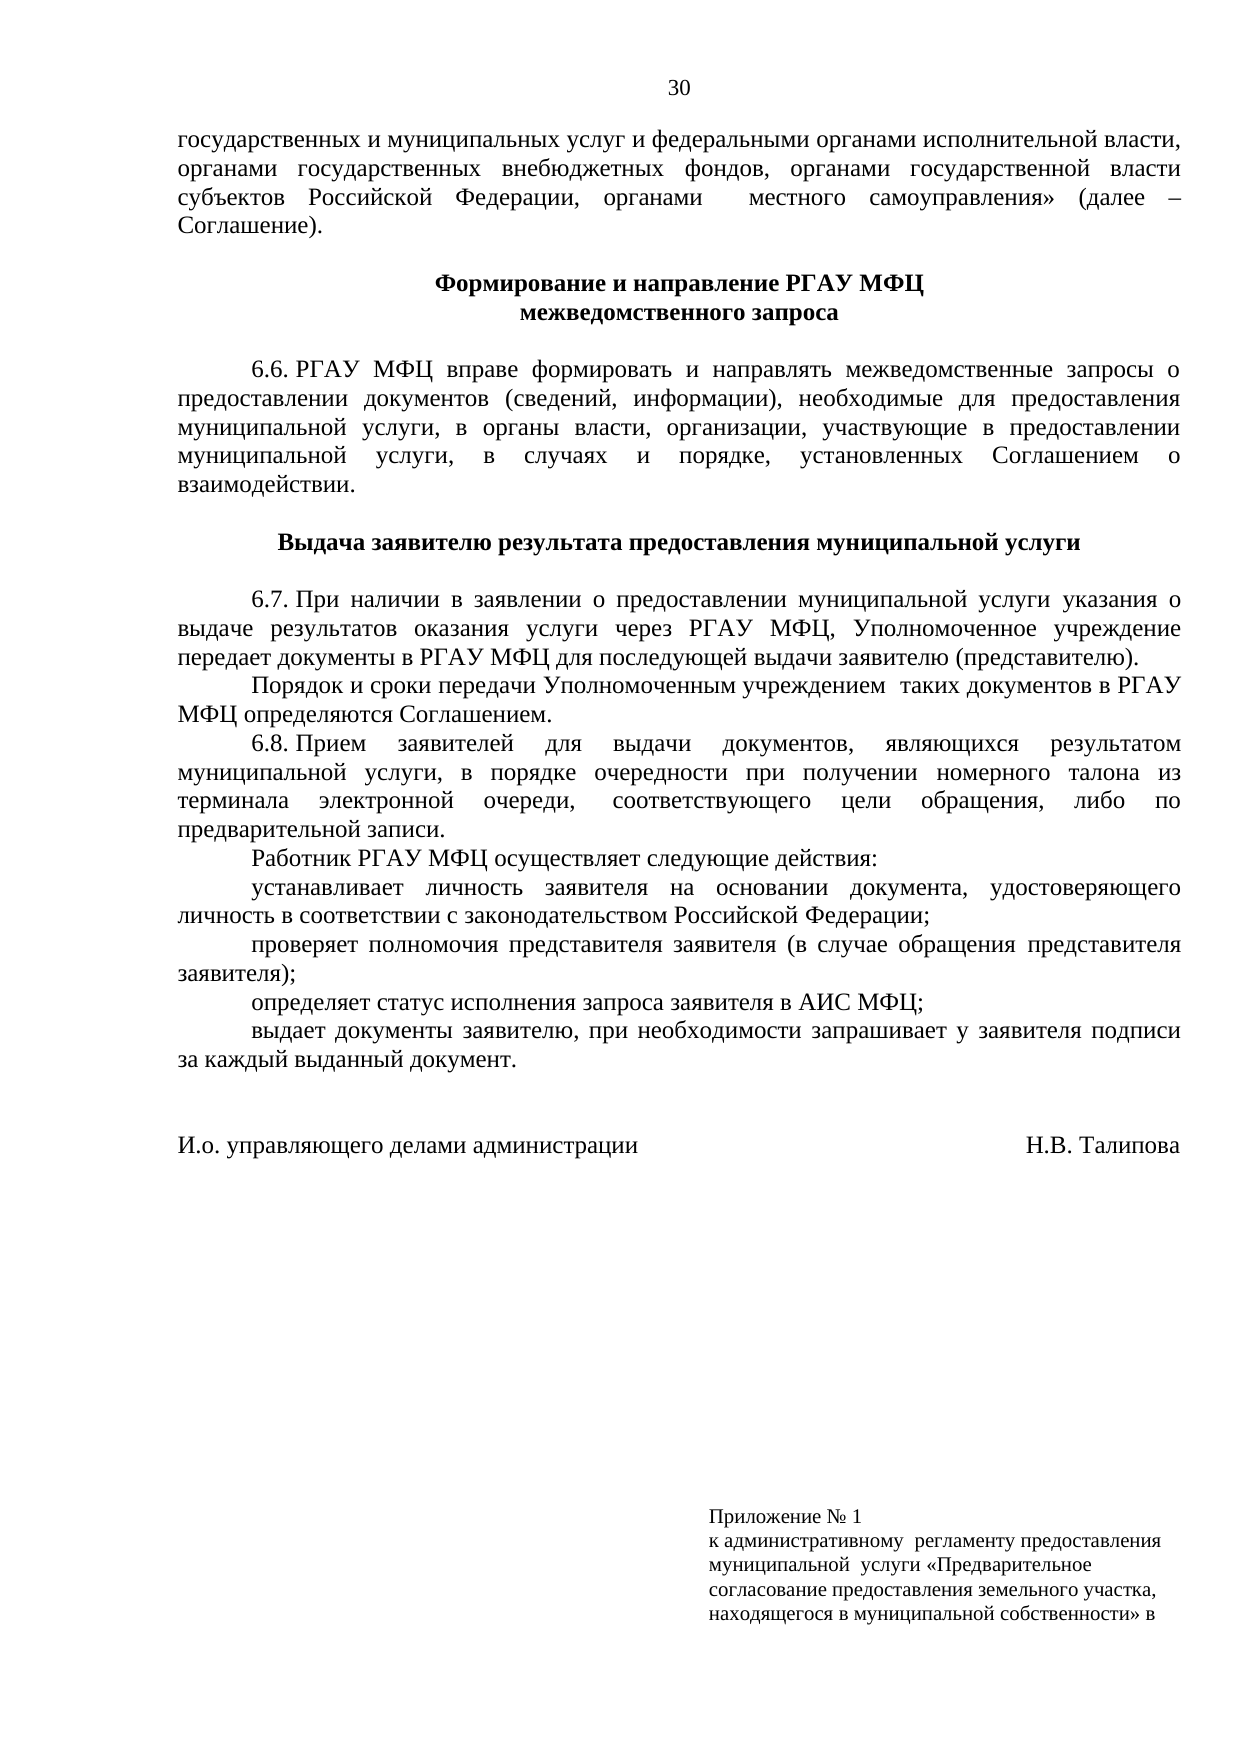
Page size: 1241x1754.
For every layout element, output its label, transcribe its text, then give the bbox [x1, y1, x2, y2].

text Приложение № 1 [709, 1504, 1181, 1528]
text Порядок и сроки передачи Уполномоченным учреждением таких документов в РГАУ МФЦ определяются Соглашением. [177, 671, 1181, 728]
text определяет статус исполнения запроса заявителя в АИС МФЦ; [177, 987, 1181, 1016]
text межведомственного запроса [177, 297, 1181, 326]
text проверяет полномочия представителя заявителя (в случае обращения представителя заявителя); [177, 929, 1181, 987]
list При наличии в заявлении о предоставлении муниципальной услуги указания о выдаче результатов оказания услуги через РГАУ МФЦ, Уполномоченное учреждение передает документы в РГАУ МФЦ для последующей выдачи заявителю (представителю). [177, 584, 1181, 671]
text Формирование и направление РГАУ МФЦ [177, 268, 1181, 297]
text И.о. управляющего делами администрации Н.В. Талипова [177, 1131, 1181, 1159]
list РГАУ МФЦ вправе формировать и направлять межведомственные запросы о предоставлении документов (сведений, информации), необходимые для предоставления муниципальной услуги, в органы власти, организации, участвующие в предоставлении муниципальной услуги, в случаях и порядке, установленных Соглашением о взаимодействии. [177, 354, 1181, 498]
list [177, 124, 1181, 239]
text Выдача заявителю результата предоставления муниципальной услуги [177, 527, 1181, 556]
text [709, 1528, 1181, 1624]
text Работник РГАУ МФЦ осуществляет следующие действия: [177, 843, 1181, 872]
text выдает документы заявителю, при необходимости запрашивает у заявителя подписи за каждый выданный документ. [177, 1016, 1181, 1073]
text устанавливает личность заявителя на основании документа, удостоверяющего личность в соответствии с законодательством Российской Федерации; [177, 872, 1181, 929]
list Прием заявителей для выдачи документов, являющихся результатом муниципальной услуги, в порядке очередности при получении номерного талона из терминала электронной очереди, соответствующего цели обращения, либо по предварительной записи. [177, 728, 1181, 843]
